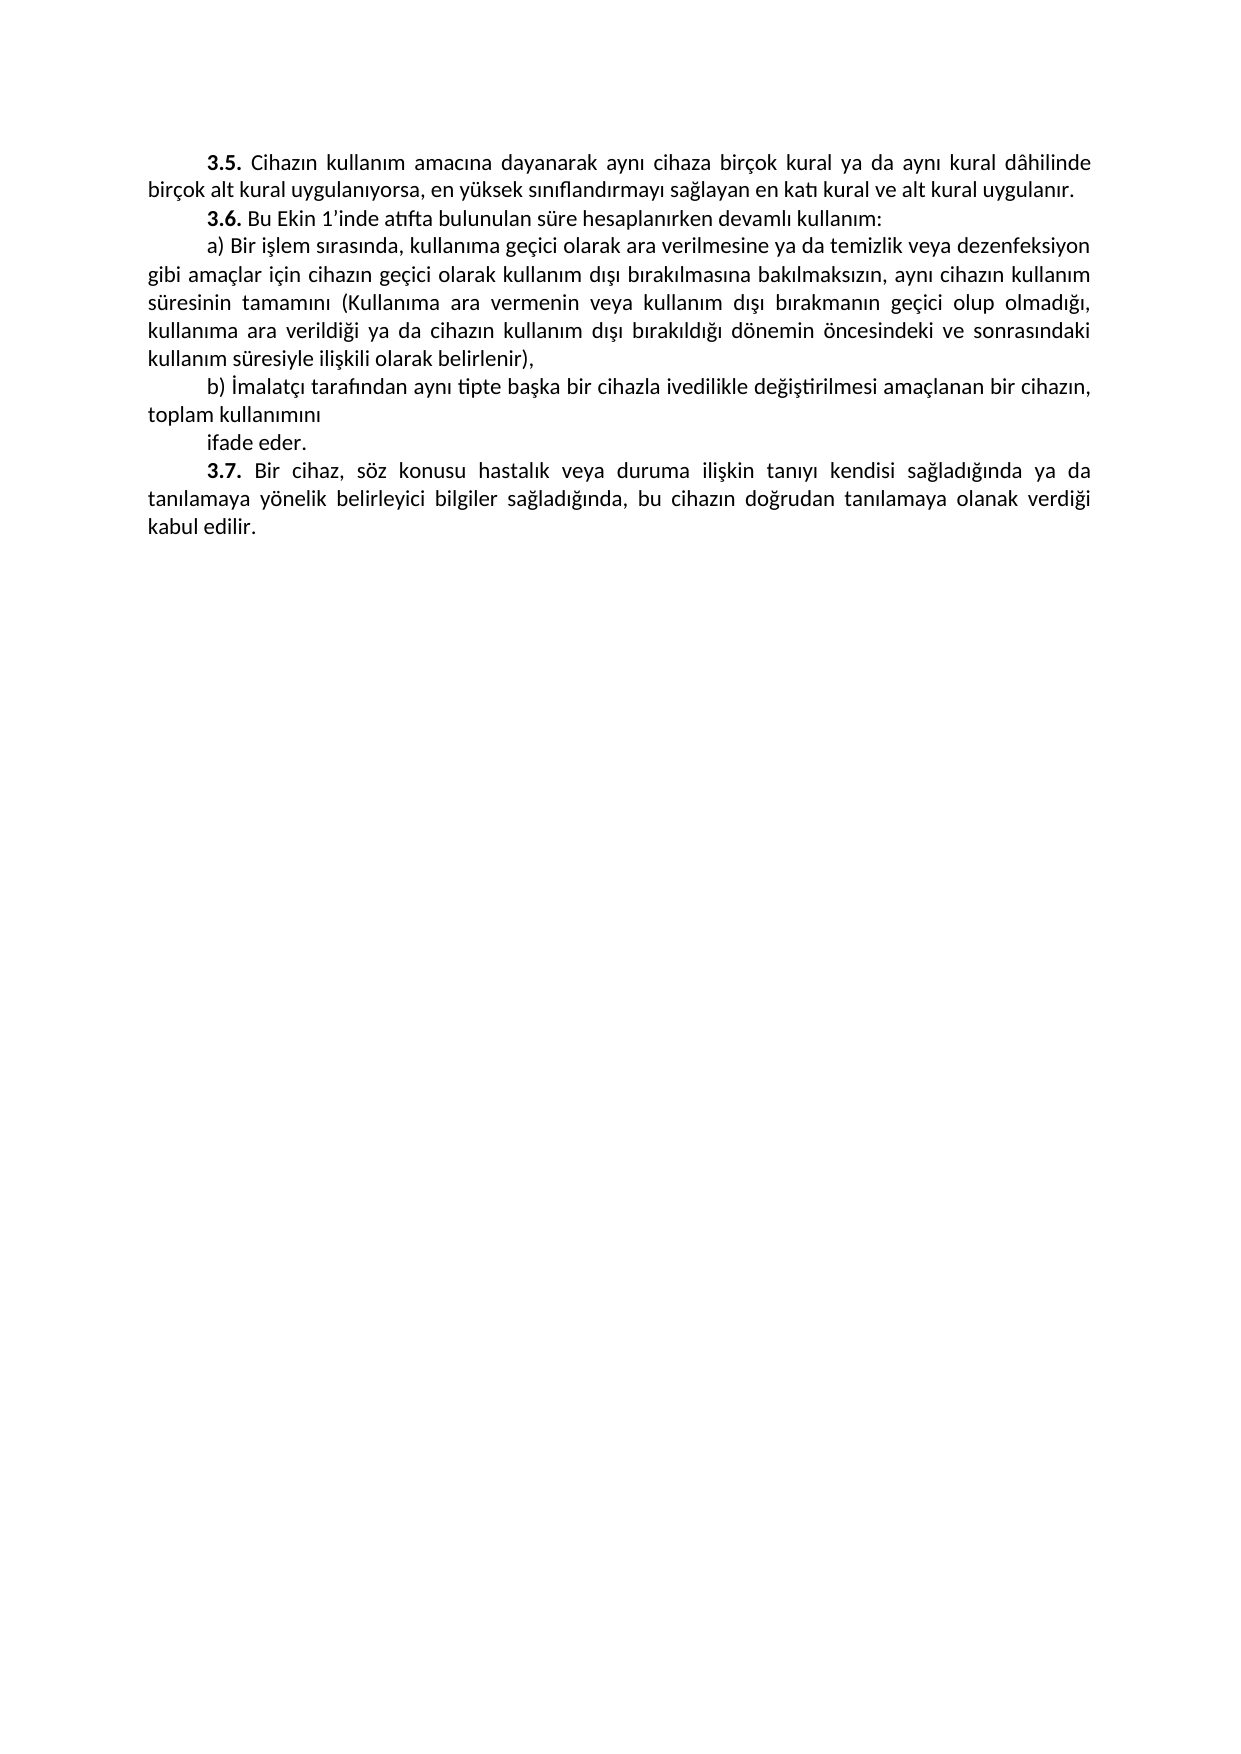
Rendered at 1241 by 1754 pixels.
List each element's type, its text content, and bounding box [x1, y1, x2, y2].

text b) İmalatçı tarafından aynı tipte başka bir cihazla ivedilikle değiştirilmesi amaçlanan bir cihazın, toplam kullanımını [148, 372, 1093, 428]
text ifade eder. [148, 428, 1093, 456]
text 3.7. Bir cihaz, söz konusu hastalık veya duruma ilişkin tanıyı kendisi sağladığında ya da tanılamaya yönelik belirleyici bilgiler sağladığında, bu cihazın doğrudan tanılamaya olanak verdiği kabul edilir. [148, 456, 1093, 540]
text a) Bir işlem sırasında, kullanıma geçici olarak ara verilmesine ya da temizlik veya dezenfeksiyon gibi amaçlar için cihazın geçici olarak kullanım dışı bırakılmasına bakılmaksızın, aynı cihazın kullanım süresinin tamamını (Kullanıma ara vermenin veya kullanım dışı bırakmanın geçici olup olmadığı, kullanıma ara verildiği ya da cihazın kullanım dışı bırakıldığı dönemin öncesindeki ve sonrasındaki kullanım süresiyle ilişkili olarak belirlenir), [148, 232, 1093, 372]
text 3.6. Bu Ekin 1’inde atıfta bulunulan süre hesaplanırken devamlı kullanım: [148, 204, 1093, 232]
text 3.5. Cihazın kullanım amacına dayanarak aynı cihaza birçok kural ya da aynı kural dâhilinde birçok alt kural uygulanıyorsa, en yüksek sınıflandırmayı sağlayan en katı kural ve alt kural uygulanır. [148, 148, 1093, 204]
